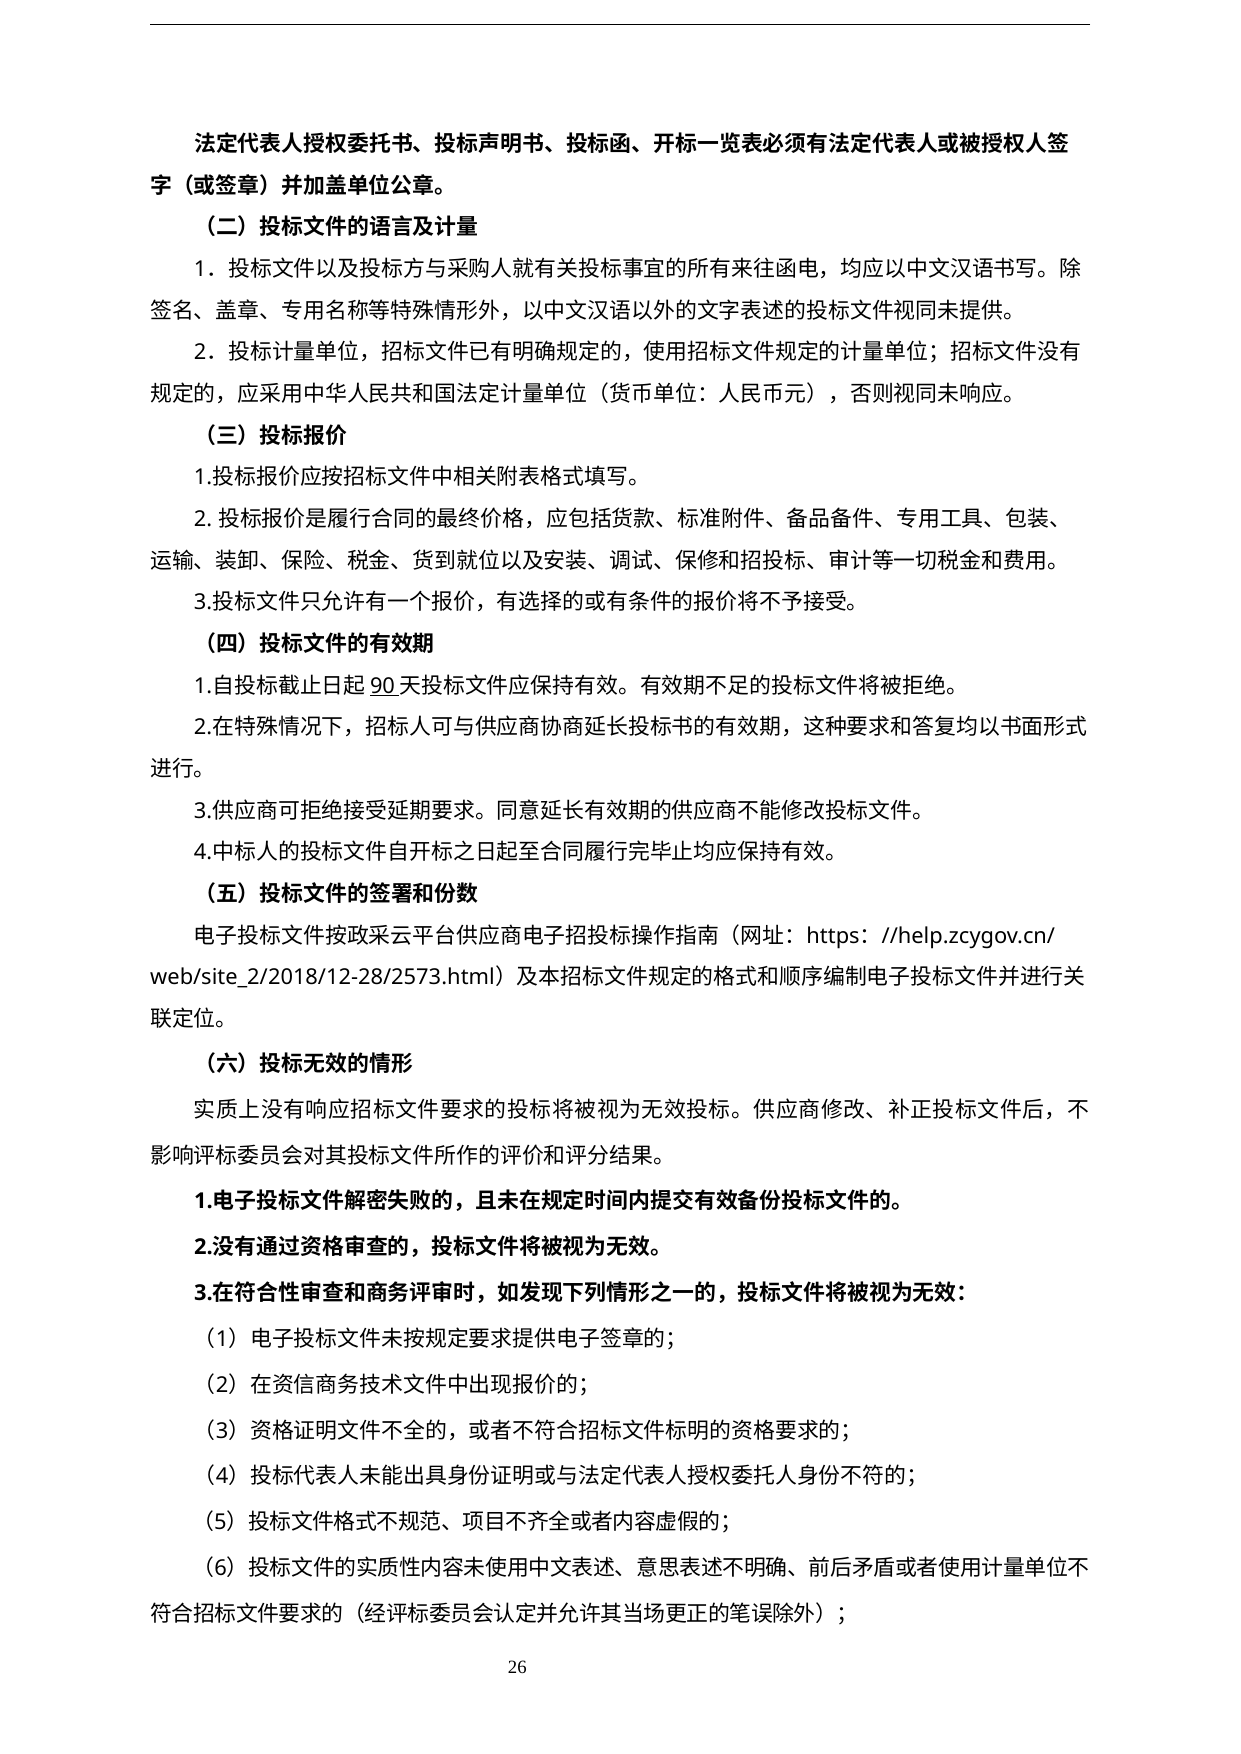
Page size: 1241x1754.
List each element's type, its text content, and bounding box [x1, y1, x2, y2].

text 2．投标计量单位，招标文件已有明确规定的，使用招标文件规定的计量单位；招标文件没有规定的，应采用中华人民共和国法定计量单位（货币单位：人民币元），否则视同未响应。 [150, 326, 1090, 410]
text （4）投标代表人未能出具身份证明或与法定代表人授权委托人身份不符的； [150, 1447, 1090, 1493]
text 电子投标文件按政采云平台供应商电子招投标操作指南（网址：https：//help.zcygov.cn/web/site_2/2018/12-28/2573.html）及本招标文件规定的格式和顺序编制电子投标文件并进行关联定位。 [150, 910, 1090, 1035]
text 1.投标报价应按招标文件中相关附表格式填写。 [150, 451, 1090, 493]
list 2.在特殊情况下，招标人可与供应商协商延长投标书的有效期，这种要求和答复均以书面形式进行。 [150, 701, 1090, 785]
text （二）投标文件的语言及计量 [150, 201, 1090, 243]
list 1.自投标截止日起90天投标文件应保持有效。有效期不足的投标文件将被拒绝。 [150, 660, 1090, 701]
text （三）投标报价 [150, 410, 1090, 451]
text 1．投标文件以及投标方与采购人就有关投标事宜的所有来往函电，均应以中文汉语书写。除签名、盖章、专用名称等特殊情形外，以中文汉语以外的文字表述的投标文件视同未提供。 [150, 243, 1090, 326]
text 实质上没有响应招标文件要求的投标将被视为无效投标。供应商修改、补正投标文件后，不影响评标委员会对其投标文件所作的评价和评分结果。 [150, 1081, 1090, 1172]
text （五）投标文件的签署和份数 [150, 868, 1090, 910]
text （5）投标文件格式不规范、项目不齐全或者内容虚假的； [150, 1493, 1090, 1539]
text （3）资格证明文件不全的，或者不符合招标文件标明的资格要求的； [150, 1401, 1090, 1447]
text （6）投标文件的实质性内容未使用中文表述、意思表述不明确、前后矛盾或者使用计量单位不符合招标文件要求的（经评标委员会认定并允许其当场更正的笔误除外）； [150, 1539, 1090, 1631]
text （六）投标无效的情形 [150, 1035, 1090, 1081]
text （四）投标文件的有效期 [150, 618, 1090, 660]
text 1.电子投标文件解密失败的，且未在规定时间内提交有效备份投标文件的。 [150, 1172, 1090, 1218]
text 法定代表人授权委托书、投标声明书、投标函、开标一览表必须有法定代表人或被授权人签字（或签章）并加盖单位公章。 [150, 118, 1090, 201]
text 2.没有通过资格审查的，投标文件将被视为无效。 [150, 1218, 1090, 1264]
text 2. 投标报价是履行合同的最终价格，应包括货款、标准附件、备品备件、专用工具、包装、运输、装卸、保险、税金、货到就位以及安装、调试、保修和招投标、审计等一切税金和费用。 [150, 493, 1090, 576]
text （1）电子投标文件未按规定要求提供电子签章的； [150, 1310, 1090, 1356]
text （2）在资信商务技术文件中出现报价的； [150, 1356, 1090, 1401]
text 3.供应商可拒绝接受延期要求。同意延长有效期的供应商不能修改投标文件。 [150, 785, 1090, 826]
text 3.在符合性审查和商务评审时，如发现下列情形之一的，投标文件将被视为无效： [150, 1264, 1090, 1310]
text 4.中标人的投标文件自开标之日起至合同履行完毕止均应保持有效。 [150, 826, 1090, 868]
text 3.投标文件只允许有一个报价，有选择的或有条件的报价将不予接受。 [150, 576, 1090, 618]
